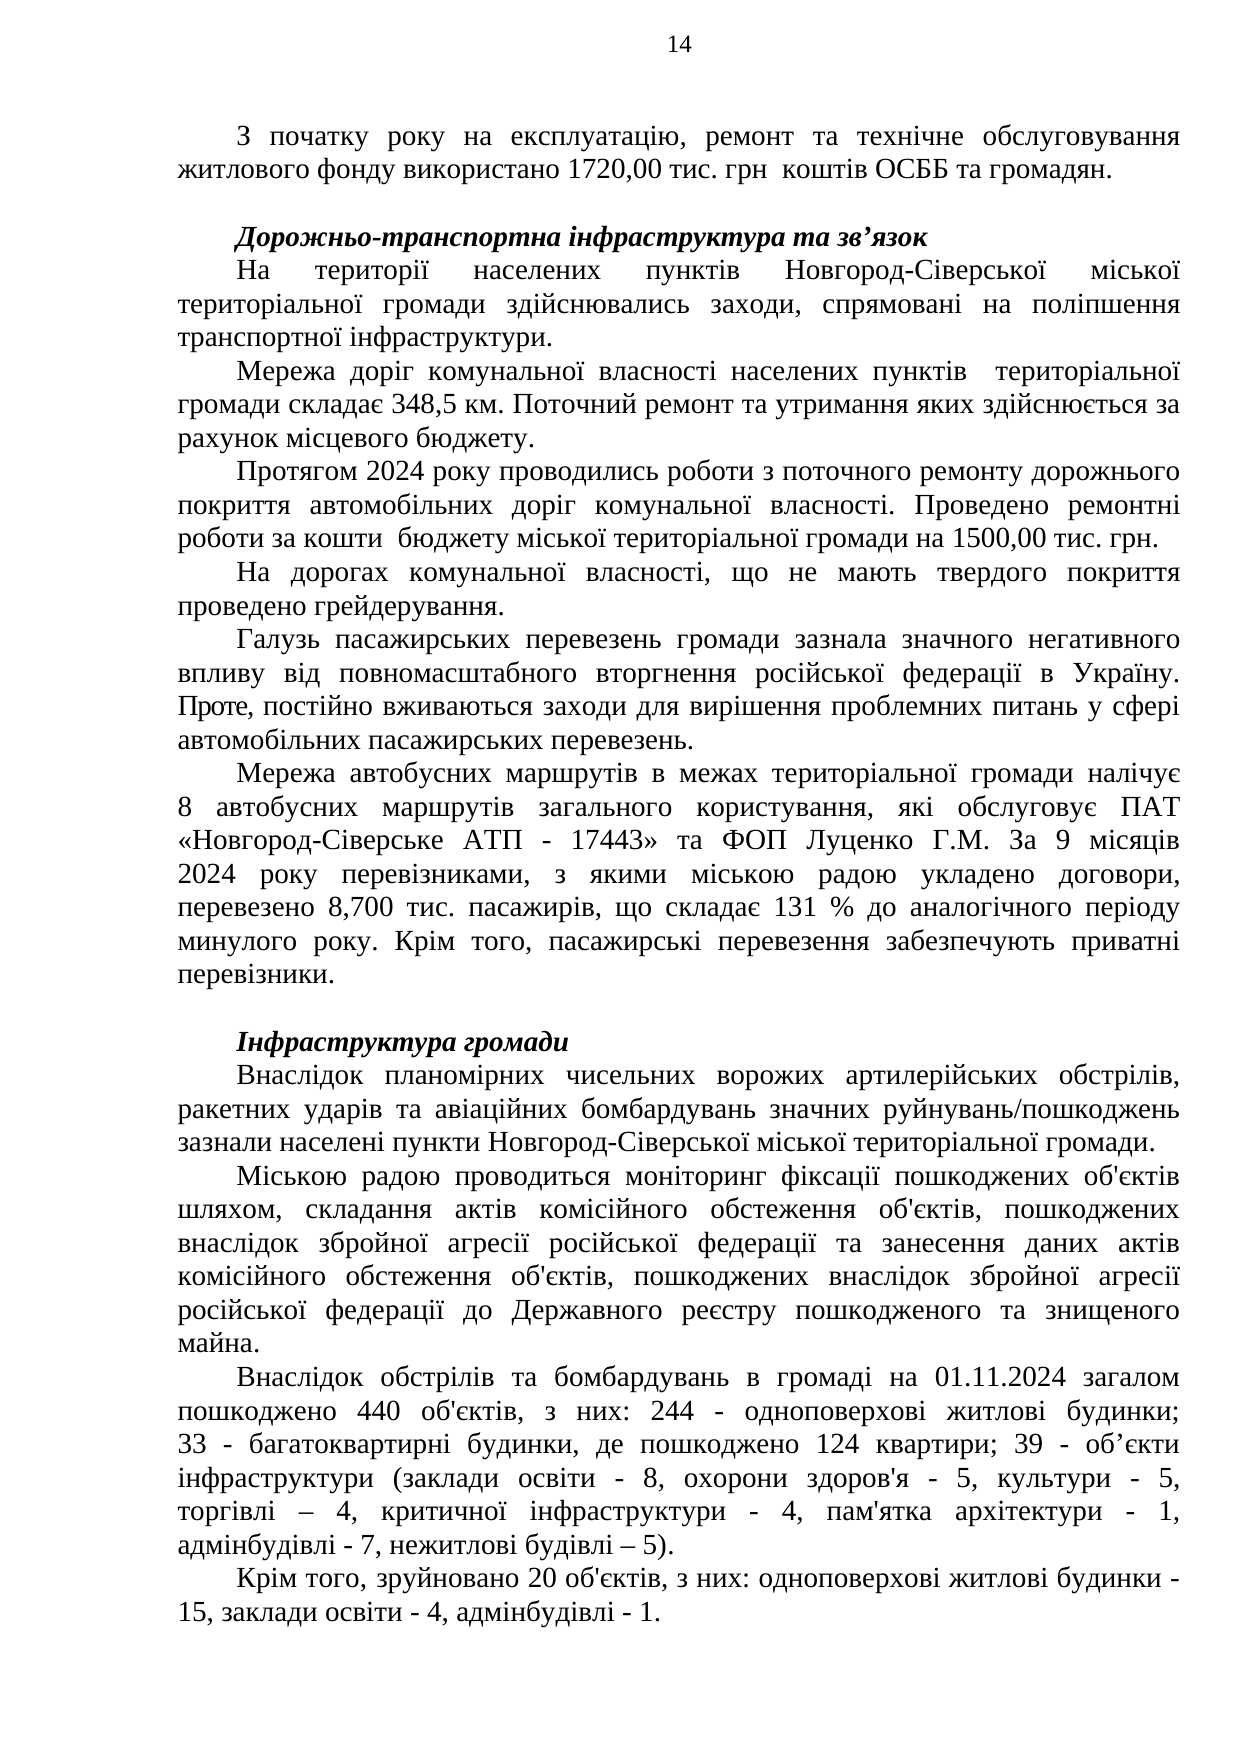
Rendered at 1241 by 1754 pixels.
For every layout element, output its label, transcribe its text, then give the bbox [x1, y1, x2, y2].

text Галузь пасажирських перевезень громади зазнала значного негативного впливу від повномасштабного вторгнення російської федерації в Україну. Проте, постійно вживаються заходи для вирішення проблемних питань у сфері автомобільних пасажирських перевезень. [177, 621, 1181, 755]
text Внаслідок обстрілів та бомбардувань в громаді на 01.11.2024 загалом пошкоджено 440 об'єктів, з них: 244 - одноповерхові житлові будинки; 33 - багатоквартирні будинки, де пошкоджено 124 квартири; 39 - об’єкти інфраструктури (заклади освіти - 8, охорони здоров'я - 5, культури - 5, торгівлі – 4, критичної інфраструктури - 4, пам'ятка архітектури - 1, адмінбудівлі - 7, нежитлові будівлі – 5). [177, 1359, 1181, 1560]
text Дорожньо-транспортна інфраструктура та зв’язок [177, 219, 1181, 252]
text Мережа доріг комунальної власності населених пунктів територіальної громади складає 348,5 км. Поточний ремонт та утримання яких здійснюється за рахунок місцевого бюджету. [177, 353, 1181, 453]
text Інфраструктура громади [177, 1024, 1181, 1057]
text Внаслідок планомірних чисельних ворожих артилерійських обстрілів, ракетних ударів та авіаційних бомбардувань значних руйнувань/пошкоджень зазнали населені пункти Новгород-Сіверської міської територіальної громади. [177, 1057, 1181, 1158]
text Протягом 2024 року проводились роботи з поточного ремонту дорожнього покриття автомобільних доріг комунальної власності. Проведено ремонтні роботи за кошти бюджету міської територіальної громади на 1500,00 тис. грн. [177, 453, 1181, 554]
text З початку року на експлуатацію, ремонт та технічне обслуговування житлового фонду використано 1720,00 тис. грн коштів ОСББ та громадян. [177, 118, 1181, 185]
text Крім того, зруйновано 20 об'єктів, з них: одноповерхові житлові будинки - 15, заклади освіти - 4, адмінбудівлі - 1. [177, 1560, 1181, 1627]
text На території населених пунктів Новгород-Сіверської міської територіальної громади здійснювались заходи, спрямовані на поліпшення транспортної інфраструктури. [177, 252, 1181, 353]
text Мережа автобусних маршрутів в межах територіальної громади налічує 8 автобусних маршрутів загального користування, які обслуговує ПАТ «Новгород-Сіверське АТП - 17443» та ФОП Луценко Г.М. За 9 місяців 2024 року перевізниками, з якими міською радою укладено договори, перевезено 8,700 тис. пасажирів, що складає 131 % до аналогічного періоду минулого року. Крім того, пасажирські перевезення забезпечують приватні перевізники. [177, 755, 1181, 990]
text На дорогах комунальної власності, що не мають твердого покриття проведено грейдерування. [177, 554, 1181, 621]
text Міською радою проводиться моніторинг фіксації пошкоджених об'єктів шляхом, складання актів комісійного обстеження об'єктів, пошкоджених внаслідок збройної агресії російської федерації та занесення даних актів комісійного обстеження об'єктів, пошкоджених внаслідок збройної агресії російської федерації до Державного реєстру пошкодженого та знищеного майна. [177, 1158, 1181, 1359]
